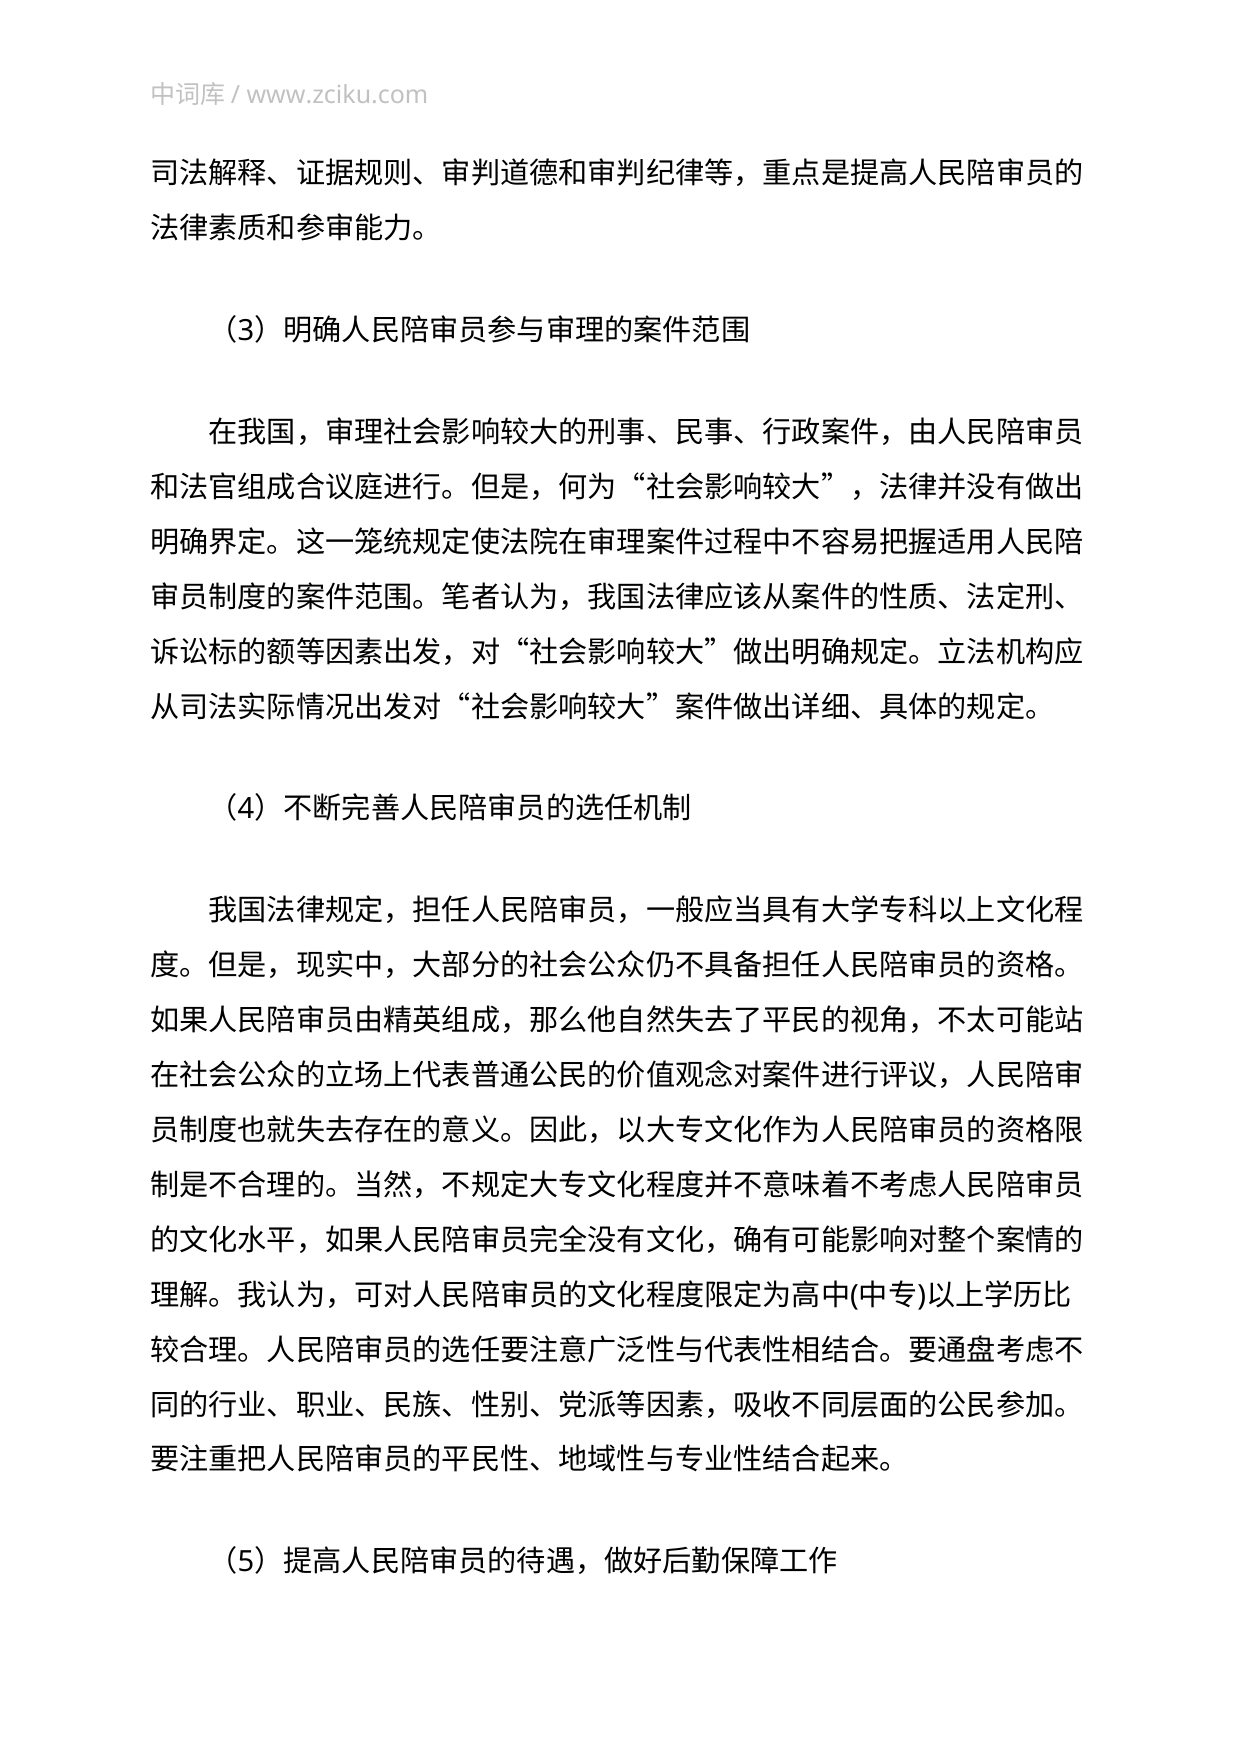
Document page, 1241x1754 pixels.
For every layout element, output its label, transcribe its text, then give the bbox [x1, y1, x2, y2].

text 在我国，审理社会影响较大的刑事、民事、行政案件，由人民陪审员和法官组成合议庭进行。但是，何为“社会影响较大”，法律并没有做出明确界定。这一笼统规定使法院在审理案件过程中不容易把握适用人民陪审员制度的案件范围。笔者认为，我国法律应该从案件的性质、法定刑、诉讼标的额等因素出发，对“社会影响较大”做出明确规定。立法机构应从司法实际情况出发对“社会影响较大”案件做出详细、具体的规定。 [150, 409, 1090, 725]
text （4）不断完善人民陪审员的选任机制 [150, 785, 1090, 827]
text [150, 150, 1090, 247]
text 我国法律规定，担任人民陪审员，一般应当具有大学专科以上文化程度。但是，现实中，大部分的社会公众仍不具备担任人民陪审员的资格。如果人民陪审员由精英组成，那么他自然失去了平民的视角，不太可能站在社会公众的立场上代表普通公民的价值观念对案件进行评议，人民陪审员制度也就失去存在的意义。因此，以大专文化作为人民陪审员的资格限制是不合理的。当然，不规定大专文化程度并不意味着不考虑人民陪审员的文化水平，如果人民陪审员完全没有文化，确有可能影响对整个案情的理解。我认为，可对人民陪审员的文化程度限定为高中(中专)以上学历比较合理。人民陪审员的选任要注意广泛性与代表性相结合。要通盘考虑不同的行业、职业、民族、性别、党派等因素，吸收不同层面的公民参加。要注重把人民陪审员的平民性、地域性与专业性结合起来。 [150, 887, 1090, 1478]
text （3）明确人民陪审员参与审理的案件范围 [150, 307, 1090, 349]
text （5）提高人民陪审员的待遇，做好后勤保障工作 [150, 1538, 1090, 1580]
